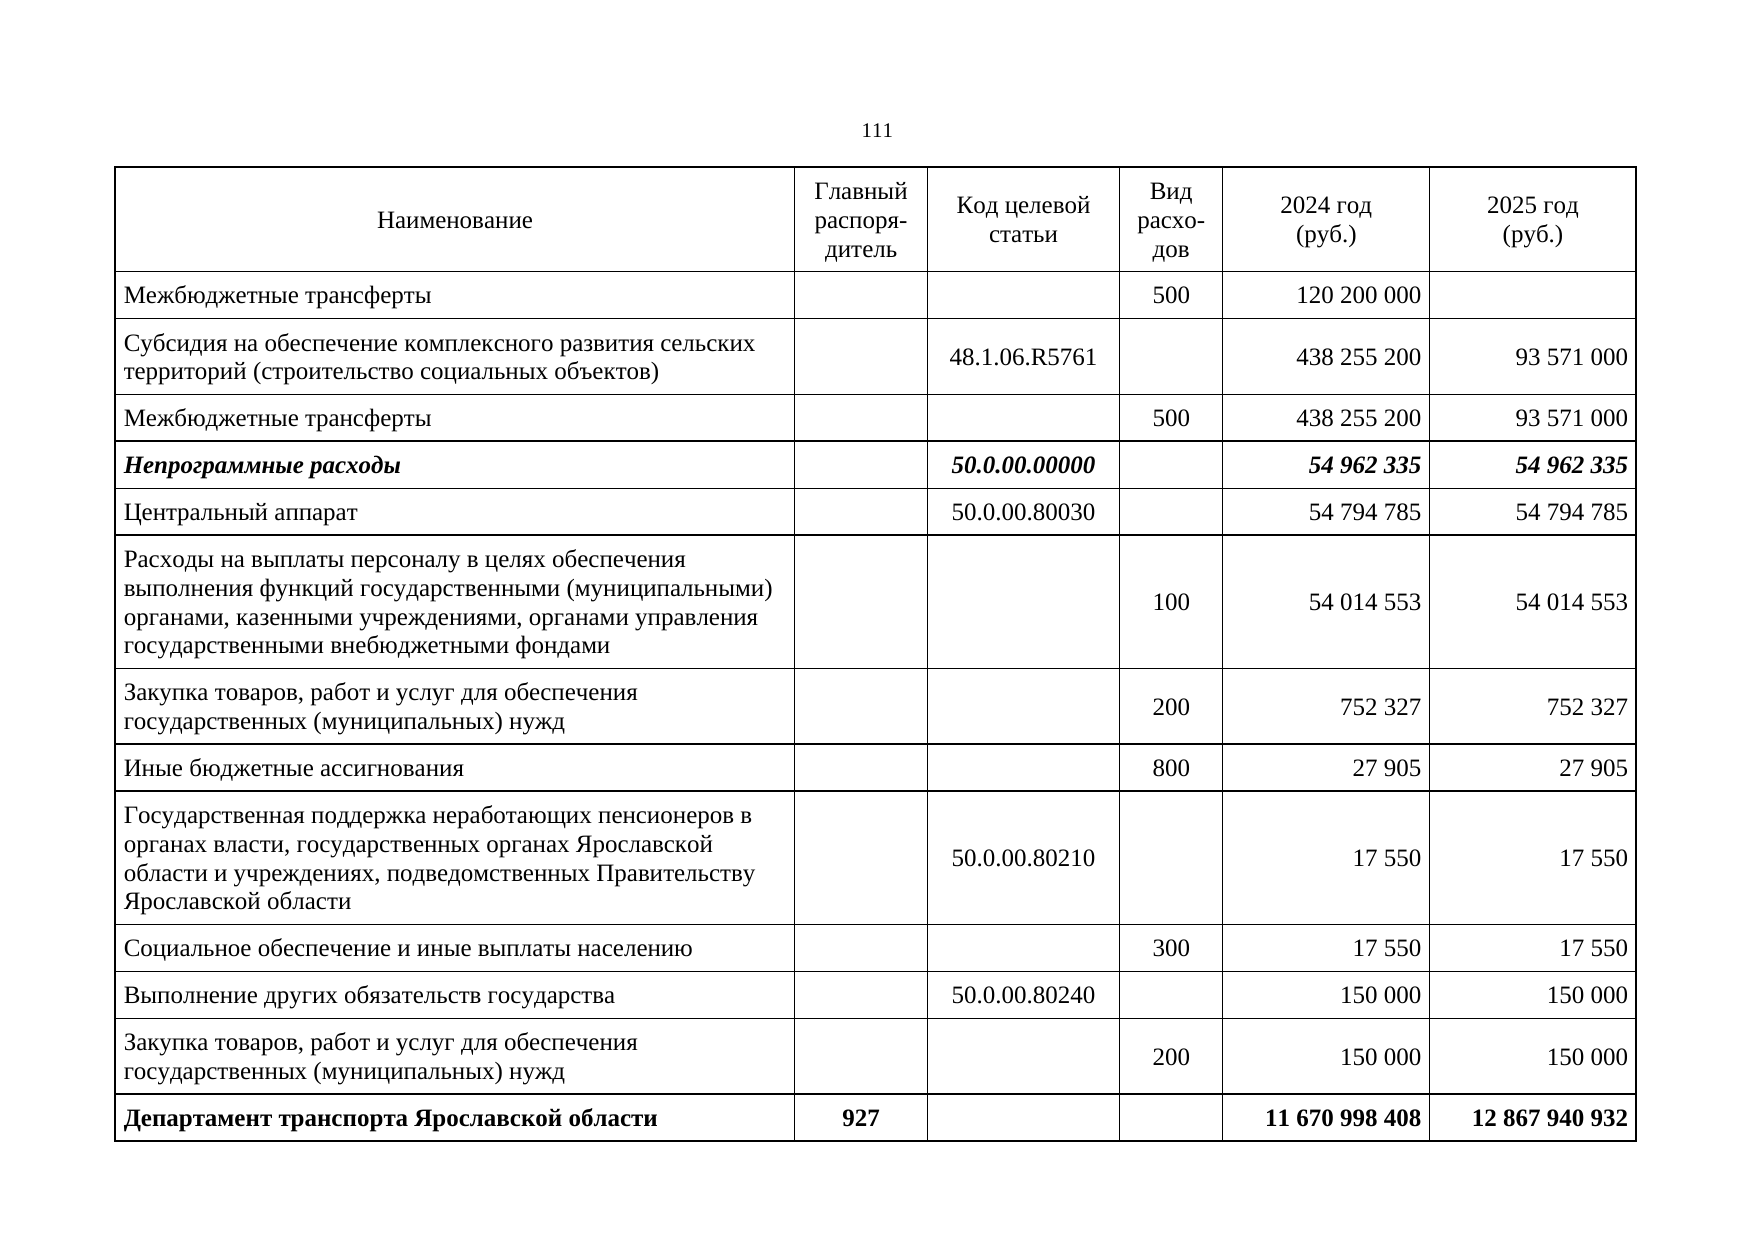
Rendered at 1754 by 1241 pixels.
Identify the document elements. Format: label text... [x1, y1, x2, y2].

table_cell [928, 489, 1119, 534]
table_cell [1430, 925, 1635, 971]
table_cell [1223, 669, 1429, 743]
table_header Код целевой статьи [928, 168, 1119, 271]
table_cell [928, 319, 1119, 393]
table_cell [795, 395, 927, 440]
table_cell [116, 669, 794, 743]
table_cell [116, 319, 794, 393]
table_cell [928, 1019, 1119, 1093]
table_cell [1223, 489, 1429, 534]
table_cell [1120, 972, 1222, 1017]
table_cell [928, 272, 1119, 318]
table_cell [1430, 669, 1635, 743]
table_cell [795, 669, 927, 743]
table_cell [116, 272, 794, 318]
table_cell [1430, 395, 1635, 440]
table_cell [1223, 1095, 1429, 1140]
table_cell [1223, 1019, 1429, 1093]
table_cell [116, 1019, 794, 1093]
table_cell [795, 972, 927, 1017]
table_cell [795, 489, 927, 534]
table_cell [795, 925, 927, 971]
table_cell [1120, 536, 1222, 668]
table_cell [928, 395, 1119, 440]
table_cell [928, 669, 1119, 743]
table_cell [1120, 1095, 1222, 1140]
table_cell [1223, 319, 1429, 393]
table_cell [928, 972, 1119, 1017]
table_header Главный распоря-дитель [795, 168, 927, 271]
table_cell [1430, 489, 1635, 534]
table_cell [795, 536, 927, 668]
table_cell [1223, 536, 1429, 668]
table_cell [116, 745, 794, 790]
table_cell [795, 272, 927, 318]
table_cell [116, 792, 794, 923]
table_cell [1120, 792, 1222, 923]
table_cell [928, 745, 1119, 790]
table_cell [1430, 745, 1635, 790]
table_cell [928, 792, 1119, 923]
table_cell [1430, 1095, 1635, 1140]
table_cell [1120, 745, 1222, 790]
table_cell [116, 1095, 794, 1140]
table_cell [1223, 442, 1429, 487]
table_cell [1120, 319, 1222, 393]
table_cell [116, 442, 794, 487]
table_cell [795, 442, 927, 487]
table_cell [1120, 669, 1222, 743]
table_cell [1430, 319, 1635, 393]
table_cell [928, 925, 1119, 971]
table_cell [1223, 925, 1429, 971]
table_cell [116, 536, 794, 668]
table_header 2024 год (руб.) [1223, 168, 1429, 271]
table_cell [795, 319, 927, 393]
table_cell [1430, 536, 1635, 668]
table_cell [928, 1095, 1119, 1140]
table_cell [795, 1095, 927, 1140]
table_header Вид расхо- дов [1120, 168, 1222, 271]
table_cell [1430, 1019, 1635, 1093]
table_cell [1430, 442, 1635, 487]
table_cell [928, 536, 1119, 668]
table_header 2025 год (руб.) [1430, 168, 1635, 271]
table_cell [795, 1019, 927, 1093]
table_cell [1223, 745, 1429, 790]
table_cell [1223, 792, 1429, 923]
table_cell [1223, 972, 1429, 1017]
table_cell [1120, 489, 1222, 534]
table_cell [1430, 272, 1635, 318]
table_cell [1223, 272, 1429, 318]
table_header Наименование [116, 168, 794, 271]
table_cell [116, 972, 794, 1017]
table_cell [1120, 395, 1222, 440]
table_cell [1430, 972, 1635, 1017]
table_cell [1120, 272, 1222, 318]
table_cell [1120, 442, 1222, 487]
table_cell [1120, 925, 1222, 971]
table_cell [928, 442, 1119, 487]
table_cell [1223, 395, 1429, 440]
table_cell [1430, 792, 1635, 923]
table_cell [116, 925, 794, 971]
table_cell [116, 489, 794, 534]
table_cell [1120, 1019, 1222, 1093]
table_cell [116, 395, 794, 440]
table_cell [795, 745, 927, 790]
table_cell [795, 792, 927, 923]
